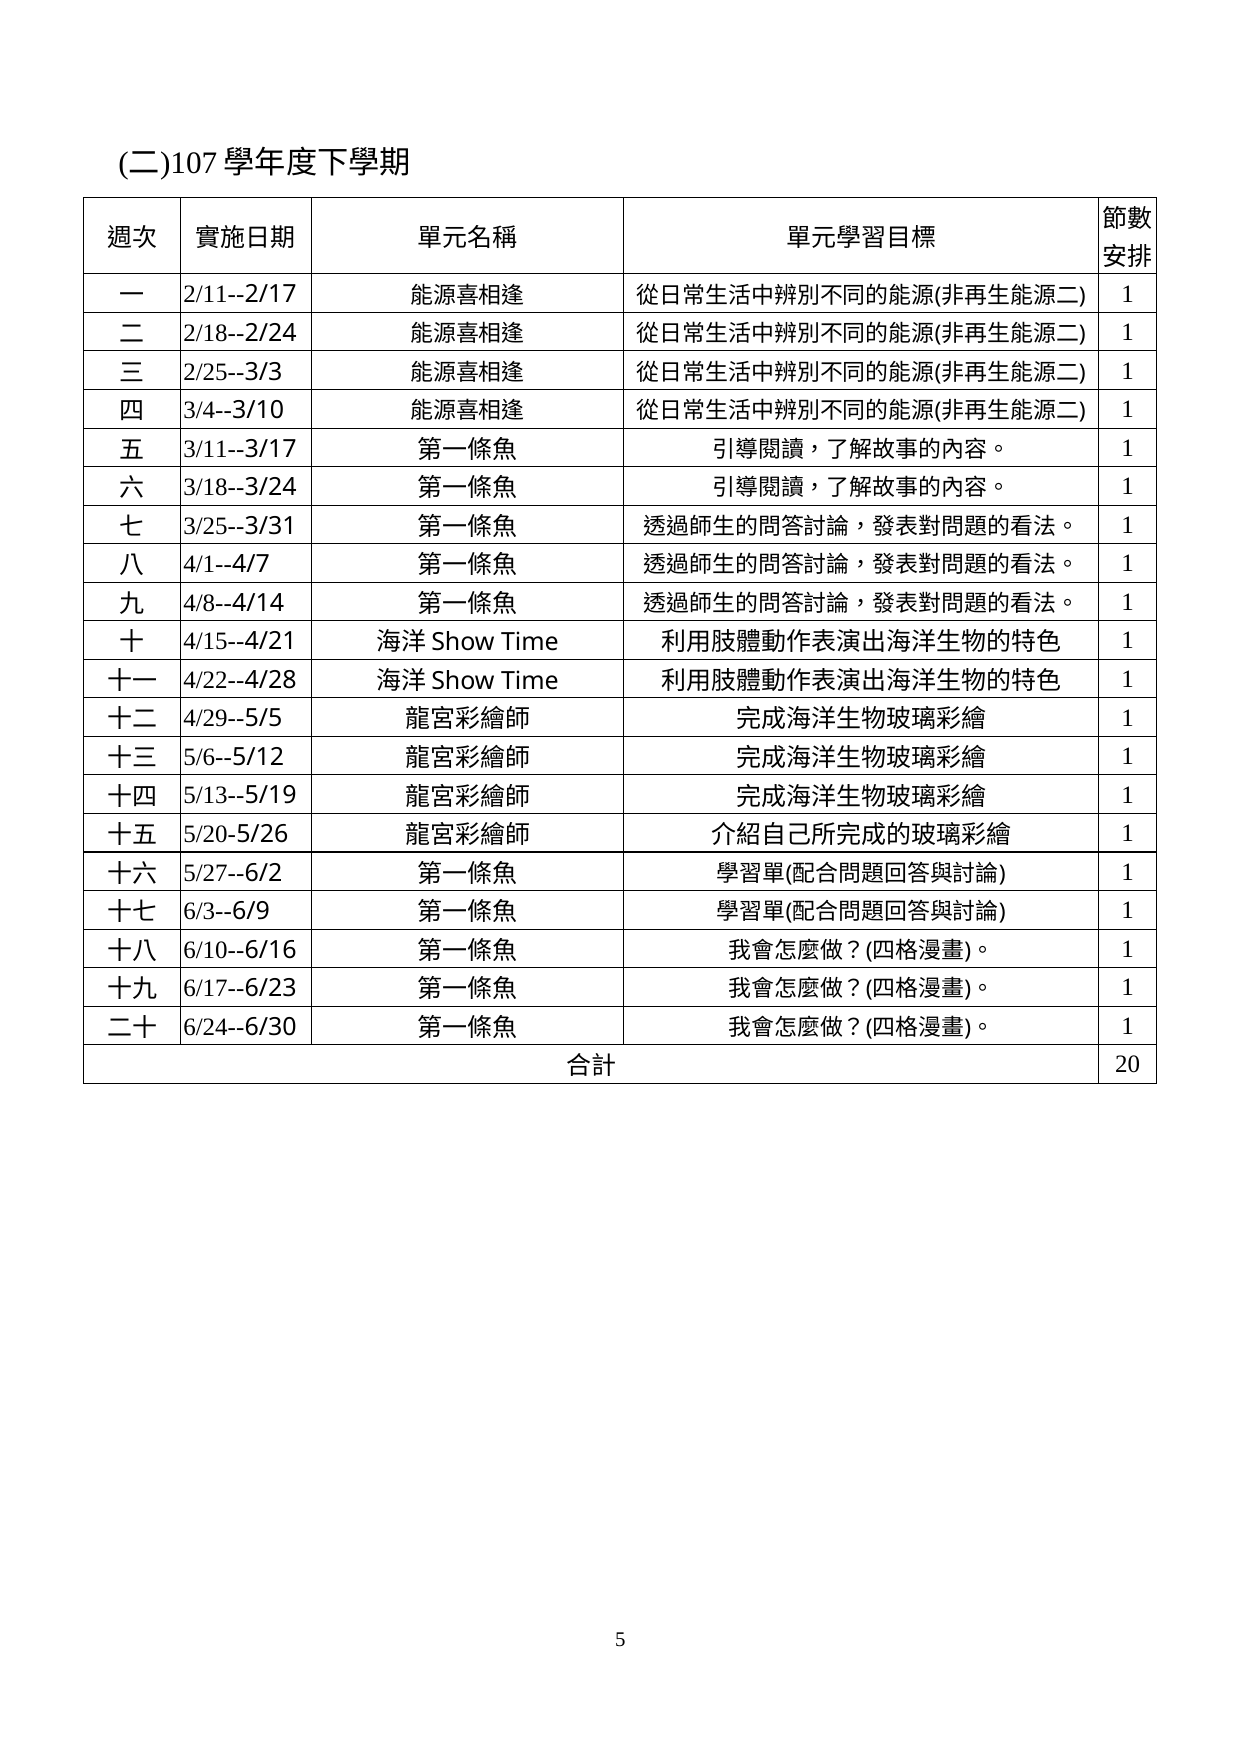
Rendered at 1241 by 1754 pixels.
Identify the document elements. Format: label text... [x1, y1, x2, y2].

table_cell 1 [1099, 775, 1156, 813]
table_cell 二 [84, 313, 180, 350]
text (二)107學年度下學期 [118, 122, 1122, 197]
table_cell 海洋Show Time [312, 621, 623, 659]
table_cell 四 [84, 390, 180, 427]
table_cell 引導閱讀，了解故事的內容。 [624, 429, 1098, 466]
table_cell 1 [1099, 351, 1156, 389]
table_cell 4/1--4/7 [181, 544, 311, 582]
table_cell 十七 [84, 891, 180, 928]
table_cell 第一條魚 [312, 583, 623, 620]
table_cell 1 [1099, 390, 1156, 427]
table_cell 能源喜相逢 [312, 274, 623, 312]
table_cell 1 [1099, 891, 1156, 928]
table_cell 從日常生活中辨別不同的能源(非再生能源二) [624, 313, 1098, 350]
table_cell 第一條魚 [312, 968, 623, 1006]
table_cell 第一條魚 [312, 544, 623, 582]
table_cell 6/3--6/9 [181, 891, 311, 928]
table_cell 從日常生活中辨別不同的能源(非再生能源二) [624, 390, 1098, 427]
table_cell 第一條魚 [312, 467, 623, 504]
table_header 週次 [84, 198, 180, 273]
table_cell 6/10--6/16 [181, 930, 311, 967]
table_cell 3/18--3/24 [181, 467, 311, 504]
table_cell 6/24--6/30 [181, 1007, 311, 1044]
table_cell 5/20-5/26 [181, 814, 311, 851]
table_cell 1 [1099, 968, 1156, 1006]
table_cell 3/4--3/10 [181, 390, 311, 427]
table_cell 十八 [84, 930, 180, 967]
table_cell 1 [1099, 1007, 1156, 1044]
table_cell 1 [1099, 429, 1156, 466]
table_cell 介紹自己所完成的玻璃彩繪 [624, 814, 1098, 851]
table_cell 1 [1099, 853, 1156, 890]
table_cell 透過師生的問答討論，發表對問題的看法。 [624, 583, 1098, 620]
table_cell 十一 [84, 660, 180, 697]
table_cell 一 [84, 274, 180, 312]
table_cell 三 [84, 351, 180, 389]
table_cell 龍宮彩繪師 [312, 737, 623, 774]
table_cell 從日常生活中辨別不同的能源(非再生能源二) [624, 274, 1098, 312]
table_cell 第一條魚 [312, 930, 623, 967]
table_cell 1 [1099, 506, 1156, 543]
table_cell 1 [1099, 544, 1156, 582]
table_cell 1 [1099, 621, 1156, 659]
table_cell 第一條魚 [312, 506, 623, 543]
table_cell 透過師生的問答討論，發表對問題的看法。 [624, 506, 1098, 543]
table_cell 2/25--3/3 [181, 351, 311, 389]
table_cell 引導閱讀，了解故事的內容。 [624, 467, 1098, 504]
table_cell 5/6--5/12 [181, 737, 311, 774]
table_cell 第一條魚 [312, 891, 623, 928]
table_header 單元學習目標 [624, 198, 1098, 273]
table_cell 4/22--4/28 [181, 660, 311, 697]
table_cell 十二 [84, 698, 180, 736]
table_cell 十五 [84, 814, 180, 851]
table_cell 能源喜相逢 [312, 313, 623, 350]
table_cell 第一條魚 [312, 1007, 623, 1044]
table_cell 1 [1099, 660, 1156, 697]
table_cell 2/11--2/17 [181, 274, 311, 312]
table_cell 1 [1099, 313, 1156, 350]
table_cell 1 [1099, 467, 1156, 504]
table_cell 3/25--3/31 [181, 506, 311, 543]
table_header 單元名稱 [312, 198, 623, 273]
table_cell 六 [84, 467, 180, 504]
table_cell 學習單(配合問題回答與討論) [624, 891, 1098, 928]
table_cell 二十 [84, 1007, 180, 1044]
table_cell 十六 [84, 853, 180, 890]
table_cell 完成海洋生物玻璃彩繪 [624, 737, 1098, 774]
table_cell 能源喜相逢 [312, 390, 623, 427]
table_cell 八 [84, 544, 180, 582]
table_cell 1 [1099, 737, 1156, 774]
table_cell 五 [84, 429, 180, 466]
table_cell 1 [1099, 930, 1156, 967]
table_cell 20 [1099, 1045, 1156, 1083]
table_cell 合計 [84, 1045, 1098, 1083]
table_cell 七 [84, 506, 180, 543]
table_cell 1 [1099, 583, 1156, 620]
table_cell 從日常生活中辨別不同的能源(非再生能源二) [624, 351, 1098, 389]
table_cell 利用肢體動作表演出海洋生物的特色 [624, 660, 1098, 697]
table_cell 4/15--4/21 [181, 621, 311, 659]
table_cell 十 [84, 621, 180, 659]
table_cell 透過師生的問答討論，發表對問題的看法。 [624, 544, 1098, 582]
table_cell 龍宮彩繪師 [312, 698, 623, 736]
table_cell 第一條魚 [312, 853, 623, 890]
table_cell 1 [1099, 698, 1156, 736]
table_cell 龍宮彩繪師 [312, 775, 623, 813]
table_cell 學習單(配合問題回答與討論) [624, 853, 1098, 890]
table_cell 利用肢體動作表演出海洋生物的特色 [624, 621, 1098, 659]
table_cell 第一條魚 [312, 429, 623, 466]
table_header 節數 安排 [1099, 198, 1156, 273]
table_cell 完成海洋生物玻璃彩繪 [624, 698, 1098, 736]
table_cell 1 [1099, 814, 1156, 851]
table_cell 十四 [84, 775, 180, 813]
table_cell 海洋Show Time [312, 660, 623, 697]
table_cell 我會怎麼做？(四格漫畫)。 [624, 930, 1098, 967]
table_cell 九 [84, 583, 180, 620]
table_cell 2/18--2/24 [181, 313, 311, 350]
table_cell 1 [1099, 274, 1156, 312]
table_cell 3/11--3/17 [181, 429, 311, 466]
table_header 實施日期 [181, 198, 311, 273]
table_cell 我會怎麼做？(四格漫畫)。 [624, 968, 1098, 1006]
table_cell 5/27--6/2 [181, 853, 311, 890]
table_cell 4/29--5/5 [181, 698, 311, 736]
table_cell 完成海洋生物玻璃彩繪 [624, 775, 1098, 813]
table_cell 5/13--5/19 [181, 775, 311, 813]
table_cell 6/17--6/23 [181, 968, 311, 1006]
table_cell 十三 [84, 737, 180, 774]
table_cell 十九 [84, 968, 180, 1006]
table_cell 能源喜相逢 [312, 351, 623, 389]
table_cell 4/8--4/14 [181, 583, 311, 620]
table_cell 龍宮彩繪師 [312, 814, 623, 851]
table_cell 我會怎麼做？(四格漫畫)。 [624, 1007, 1098, 1044]
